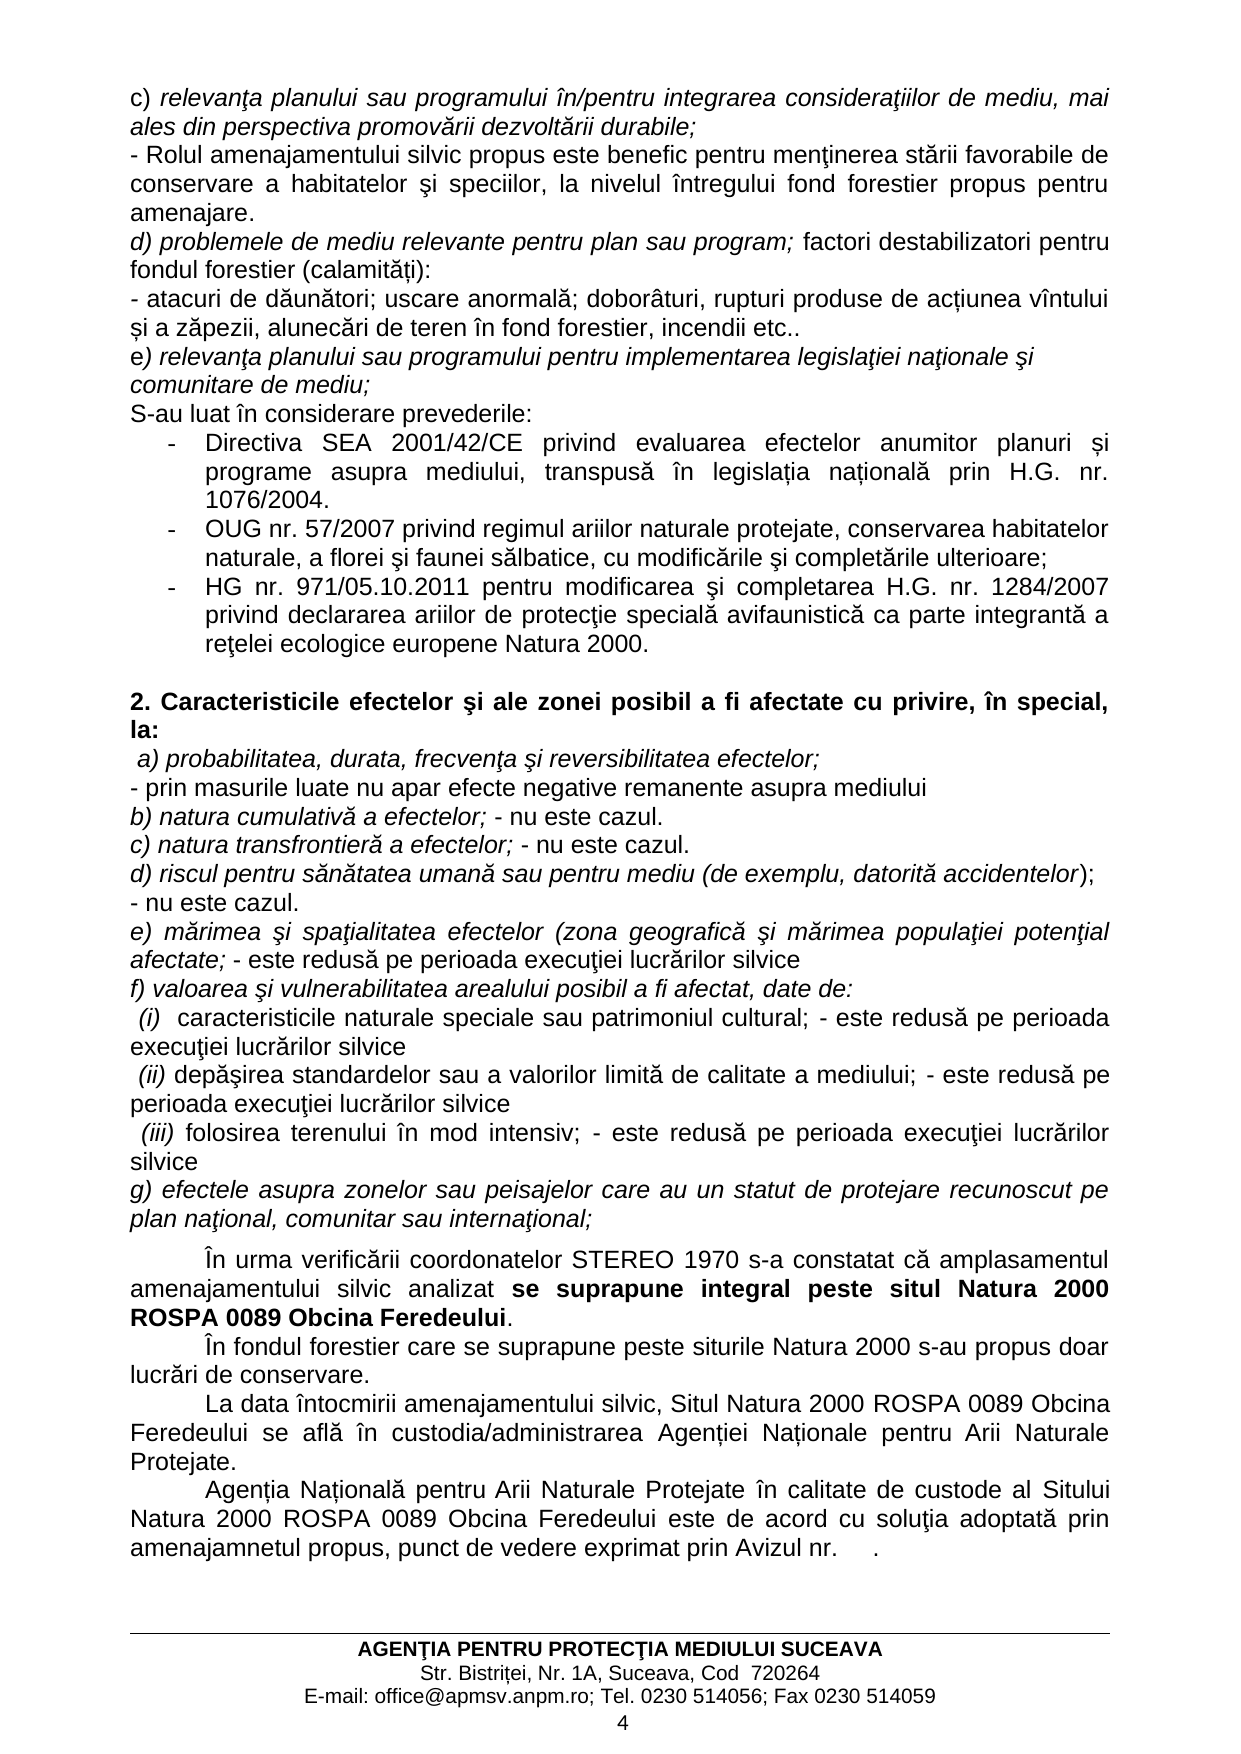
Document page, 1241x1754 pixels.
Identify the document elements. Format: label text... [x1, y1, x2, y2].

text În fondul forestier care se suprapune peste siturile Natura 2000 s-au propus doar lucrări de conservare. [130, 1332, 1110, 1389]
text e) mărimea şi spaţialitatea efectelor (zona geografică şi mărimea populaţiei potenţial afectate; - este redusă pe perioada execuţiei lucrărilor silvice [130, 917, 1110, 974]
text b) natura cumulativă a efectelor; - nu este cazul. [130, 802, 1110, 831]
text d) riscul pentru sănătatea umană sau pentru mediu (de exemplu, datorită accidentelor); [130, 859, 1110, 888]
text (i) caracteristicile naturale speciale sau patrimoniul cultural; - este redusă pe perioada execuţiei lucrărilor silvice [130, 1003, 1110, 1061]
text c) natura transfrontieră a efectelor; - nu este cazul. [130, 831, 1110, 859]
text g) efectele asupra zonelor sau peisajelor care au un statut de protejare recunoscut pe plan naţional, comunitar sau internaţional; [130, 1176, 1110, 1233]
text În urma verificării coordonatelor STEREO 1970 s-a constatat că amplasamentul amenajamentului silvic analizat se suprapune integral peste situl Natura 2000 ROSPA 0089 Obcina Feredeului. [130, 1246, 1110, 1332]
text a) probabilitatea, durata, frecvenţa şi reversibilitatea efectelor; [130, 744, 1110, 773]
list Directiva SEA 2001/42/CE privind evaluarea efectelor anumitor planuri și programe asupra mediului, transpusă în legislația națională prin H.G. nr. 1076/2004. [167, 428, 1110, 514]
text (iii) folosirea terenului în mod intensiv; - este redusă pe perioada execuţiei lucrărilor silvice [130, 1118, 1110, 1176]
text S-au luat în considerare prevederile: [130, 399, 1110, 428]
text f) valoarea şi vulnerabilitatea arealului posibil a fi afectat, date de: [130, 974, 1110, 1003]
list OUG nr. 57/2007 privind regimul ariilor naturale protejate, conservarea habitatelor naturale, a florei şi faunei sălbatice, cu modificările şi completările ulterioare; [167, 514, 1110, 572]
text - atacuri de dăunători; uscare anormală; doborâturi, rupturi produse de acțiunea vîntului și a zăpezii, alunecări de teren în fond forestier, incendii etc.. [130, 284, 1110, 341]
text Agenția Națională pentru Arii Naturale Protejate în calitate de custode al Sitului Natura 2000 ROSPA 0089 Obcina Feredeului este de acord cu soluţia adoptată prin amenajamnetul propus, punct de vedere exprimat prin Avizul nr. . [130, 1476, 1110, 1562]
text e) relevanţa planului sau programului pentru implementarea legislaţiei naţionale şi comunitare de mediu; [130, 341, 1110, 399]
text - prin masurile luate nu apar efecte negative remanente asupra mediului [130, 773, 1110, 802]
text - nu este cazul. [130, 888, 1110, 917]
text (ii) depăşirea standardelor sau a valorilor limită de calitate a mediului; - este redusă pe perioada execuţiei lucrărilor silvice [130, 1061, 1110, 1118]
text La data întocmirii amenajamentului silvic, Situl Natura 2000 ROSPA 0089 Obcina Feredeului se află în custodia/administrarea Agenției Naționale pentru Arii Naturale Protejate. [130, 1389, 1110, 1476]
text c) relevanţa planului sau programului în/pentru integrarea consideraţiilor de mediu, mai ales din perspectiva promovării dezvoltării durabile; [130, 83, 1110, 140]
text 2. Caracteristicile efectelor şi ale zonei posibil a fi afectate cu privire, în special, la: [130, 687, 1110, 744]
text - Rolul amenajamentului silvic propus este benefic pentru menţinerea stării favorabile de conservare a habitatelor şi speciilor, la nivelul întregului fond forestier propus pentru amenajare. [130, 140, 1110, 226]
text d) problemele de mediu relevante pentru plan sau program; factori destabilizatori pentru fondul forestier (calamități): [130, 226, 1110, 284]
list HG nr. 971/05.10.2011 pentru modificarea şi completarea H.G. nr. 1284/2007 privind declararea ariilor de protecţie specială avifaunistică ca parte integrantă a reţelei ecologice europene Natura 2000. [167, 572, 1110, 658]
